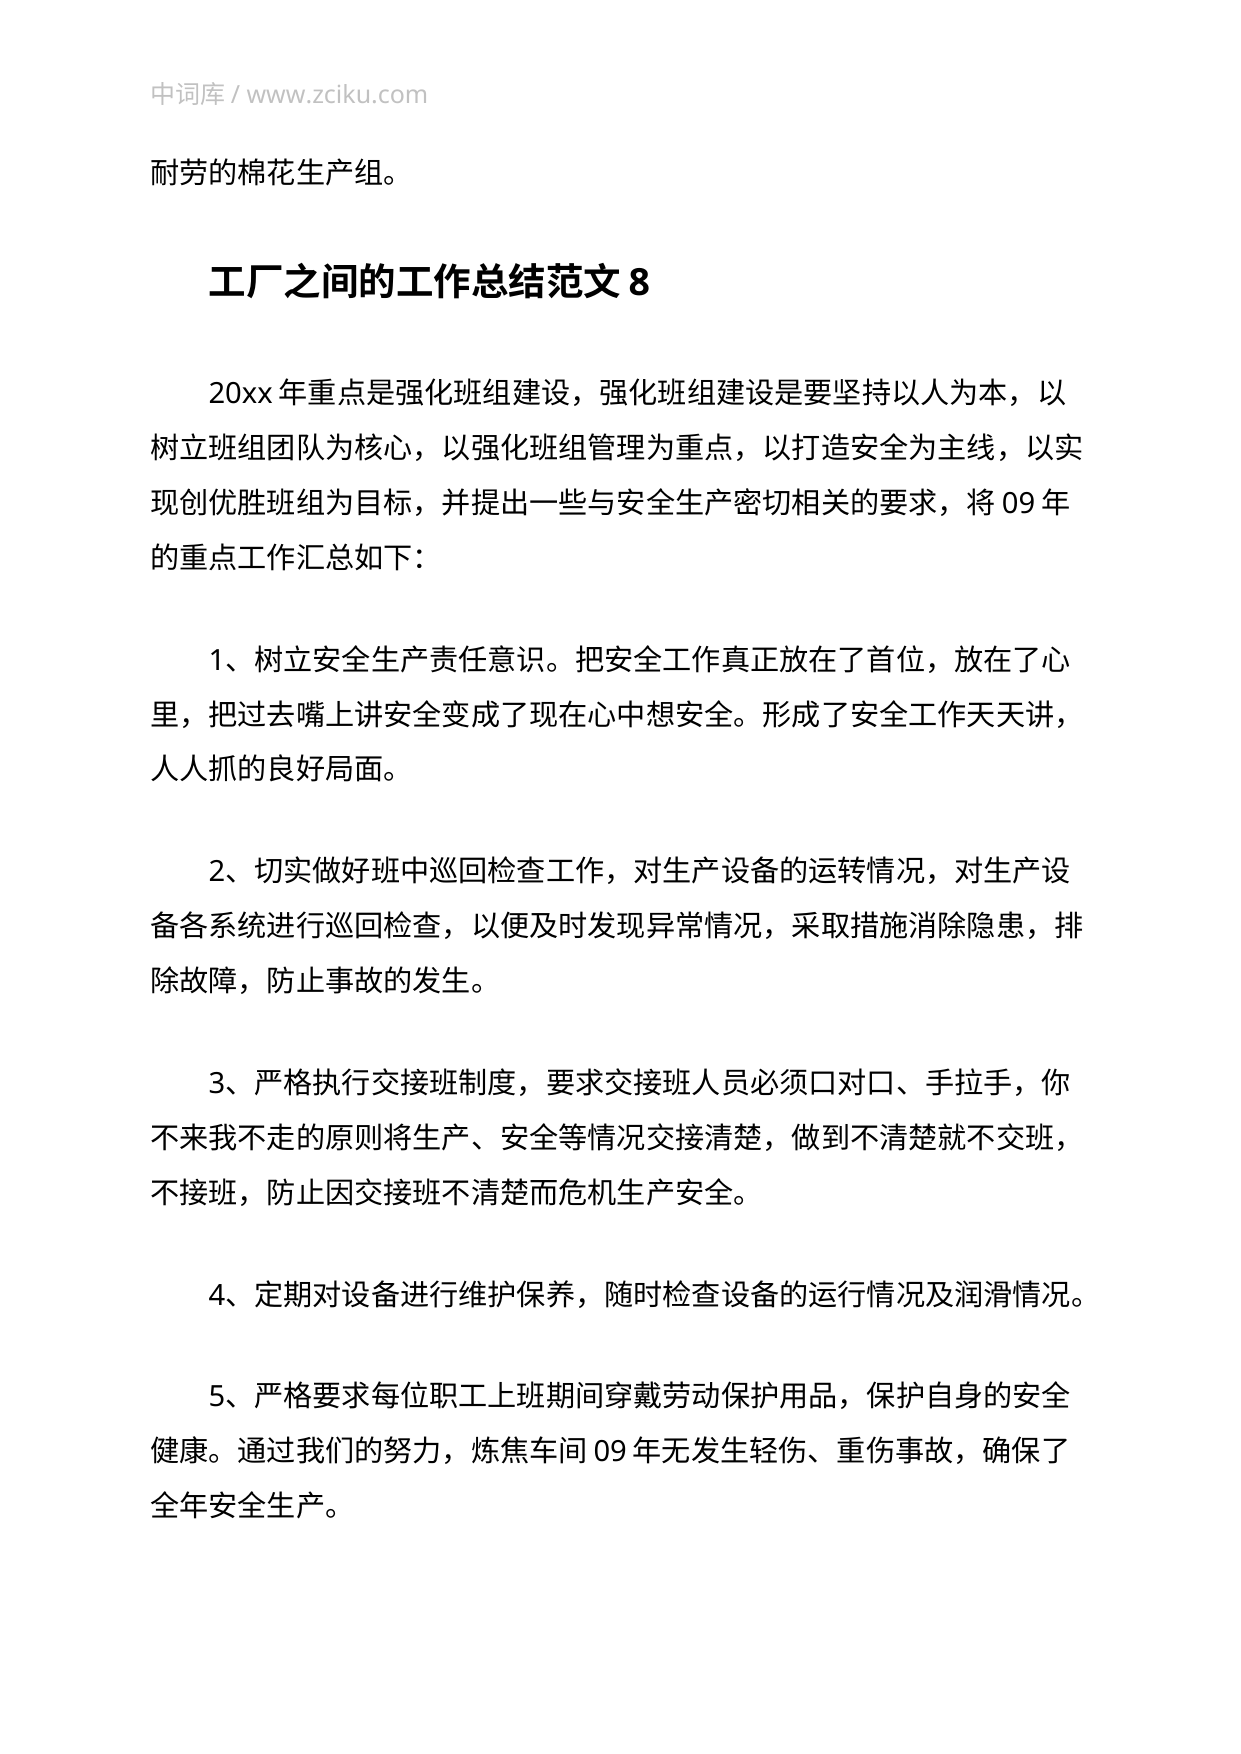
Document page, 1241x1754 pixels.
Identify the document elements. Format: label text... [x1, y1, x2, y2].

text 4、定期对设备进行维护保养，随时检查设备的运行情况及润滑情况。 [150, 1271, 1090, 1313]
text 5、严格要求每位职工上班期间穿戴劳动保护用品，保护自身的安全健康。通过我们的努力，炼焦车间09年无发生轻伤、重伤事故，确保了全年安全生产。 [150, 1373, 1090, 1525]
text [150, 150, 1090, 192]
text 20xx年重点是强化班组建设，强化班组建设是要坚持以人为本，以树立班组团队为核心，以强化班组管理为重点，以打造安全为主线，以实现创优胜班组为目标，并提出一些与安全生产密切相关的要求，将09年的重点工作汇总如下： [150, 369, 1090, 577]
text 工厂之间的工作总结范文8 [150, 252, 1090, 306]
text 2、切实做好班中巡回检查工作，对生产设备的运转情况，对生产设备各系统进行巡回检查，以便及时发现异常情况，采取措施消除隐患，排除故障，防止事故的发生。 [150, 848, 1090, 1000]
text 3、严格执行交接班制度，要求交接班人员必须口对口、手拉手，你不来我不走的原则将生产、安全等情况交接清楚，做到不清楚就不交班，不接班，防止因交接班不清楚而危机生产安全。 [150, 1059, 1090, 1212]
text 1、树立安全生产责任意识。把安全工作真正放在了首位，放在了心里，把过去嘴上讲安全变成了现在心中想安全。形成了安全工作天天讲，人人抓的良好局面。 [150, 636, 1090, 788]
